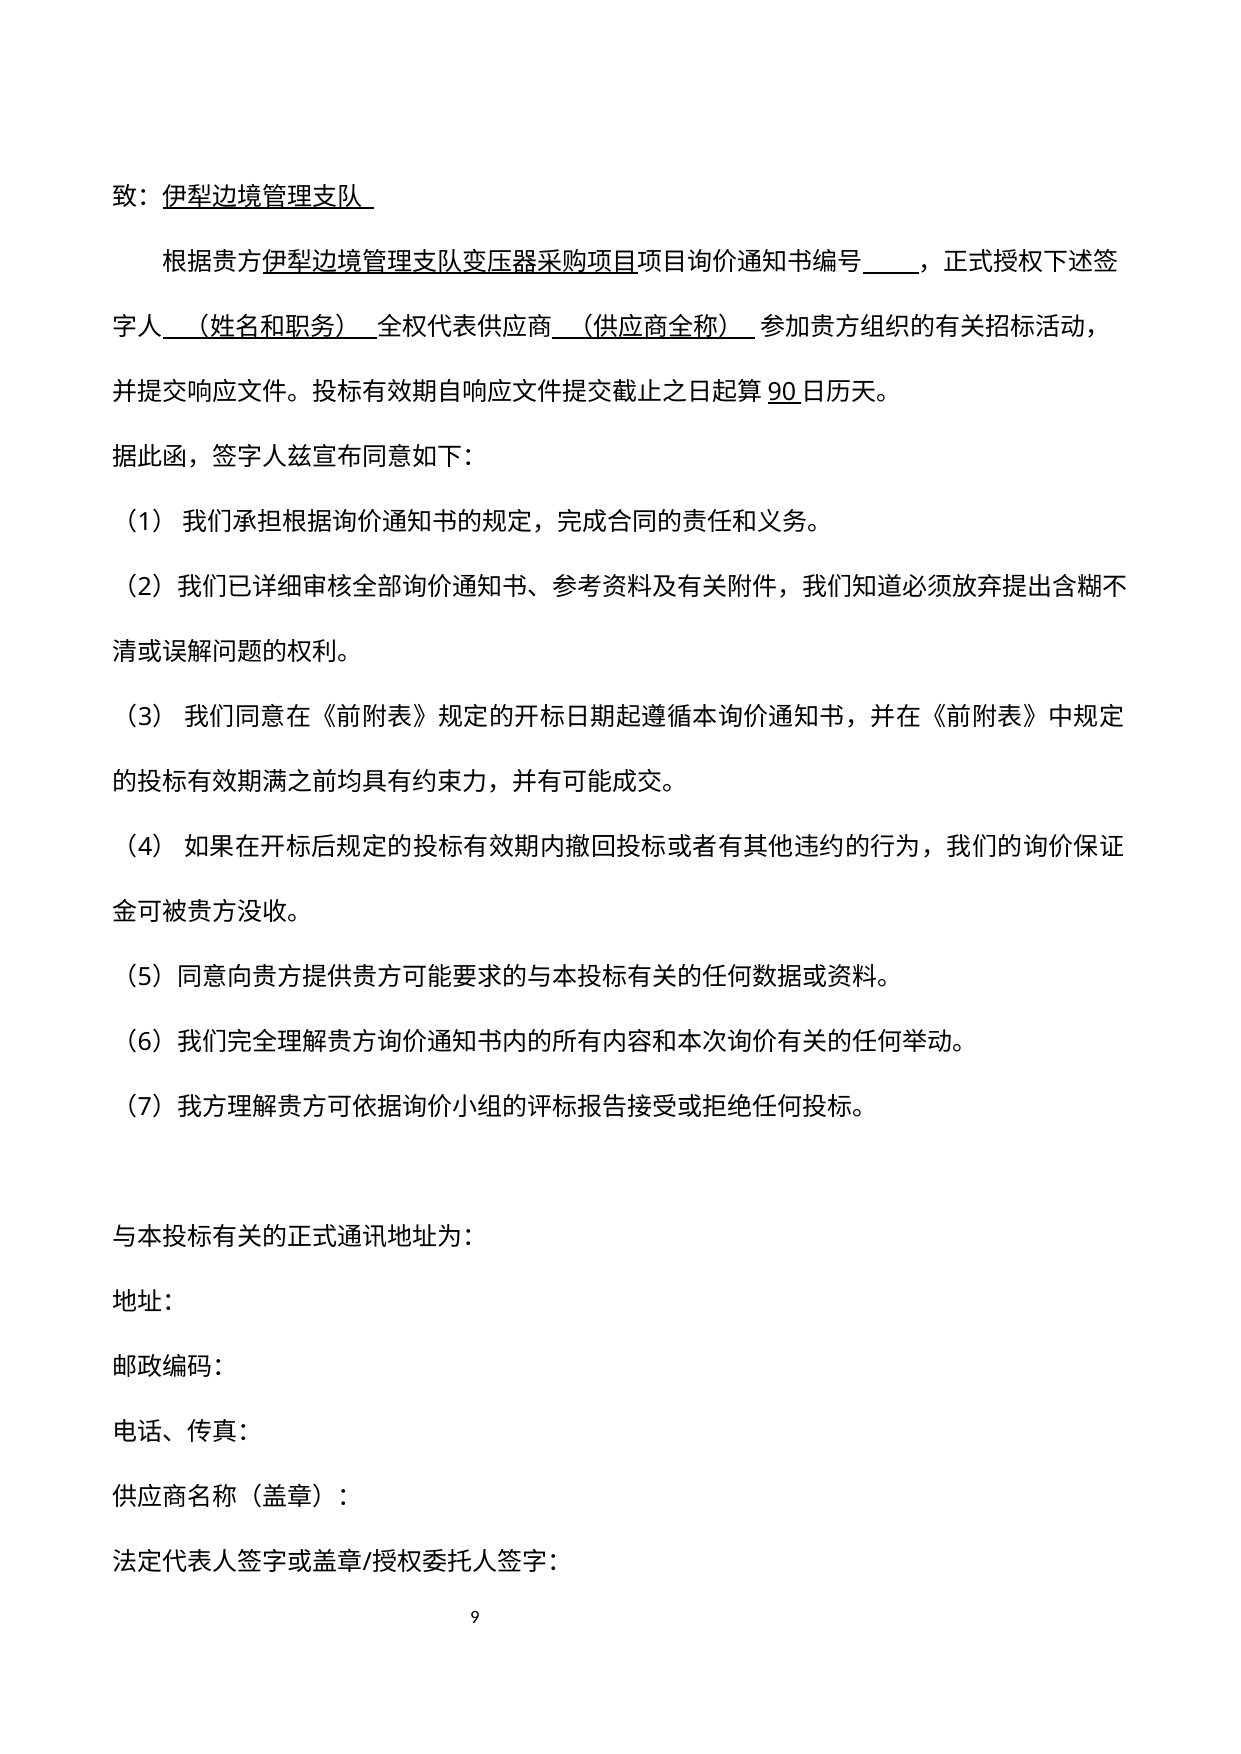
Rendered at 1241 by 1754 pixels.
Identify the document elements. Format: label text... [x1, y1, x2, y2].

text （6）我们完全理解贵方询价通知书内的所有内容和本次询价有关的任何举动。 [112, 1007, 1128, 1072]
text （1） 我们承担根据询价通知书的规定，完成合同的责任和义务。 [112, 487, 1128, 552]
text 邮政编码： [112, 1332, 1128, 1397]
text 根据贵方伊犁边境管理支队变压器采购项目项目询价通知书编号 ，正式授权下述签字人 （姓名和职务） 全权代表供应商 （供应商全称） 参加贵方组织的有关招标活动，并提交响应文件。投标有效期自响应文件提交截止之日起算90日历天。 [112, 227, 1128, 422]
text 据此函，签字人兹宣布同意如下： [112, 422, 1128, 487]
text （7）我方理解贵方可依据询价小组的评标报告接受或拒绝任何投标。 [112, 1072, 1128, 1137]
text 致：伊犁边境管理支队 [112, 162, 1128, 227]
text 电话、传真： [112, 1397, 1128, 1462]
text 法定代表人签字或盖章/授权委托人签字： [112, 1527, 1128, 1592]
text 与本投标有关的正式通讯地址为： [112, 1202, 1128, 1267]
text （4） 如果在开标后规定的投标有效期内撤回投标或者有其他违约的行为，我们的询价保证金可被贵方没收。 [112, 812, 1128, 942]
text （2）我们已详细审核全部询价通知书、参考资料及有关附件，我们知道必须放弃提出含糊不清或误解问题的权利。 [112, 552, 1128, 682]
text 供应商名称（盖章）： [112, 1462, 1128, 1527]
text （5）同意向贵方提供贵方可能要求的与本投标有关的任何数据或资料。 [112, 942, 1128, 1007]
text （3） 我们同意在《前附表》规定的开标日期起遵循本询价通知书，并在《前附表》中规定的投标有效期满之前均具有约束力，并有可能成交。 [112, 682, 1128, 812]
text 地址： [112, 1267, 1128, 1332]
